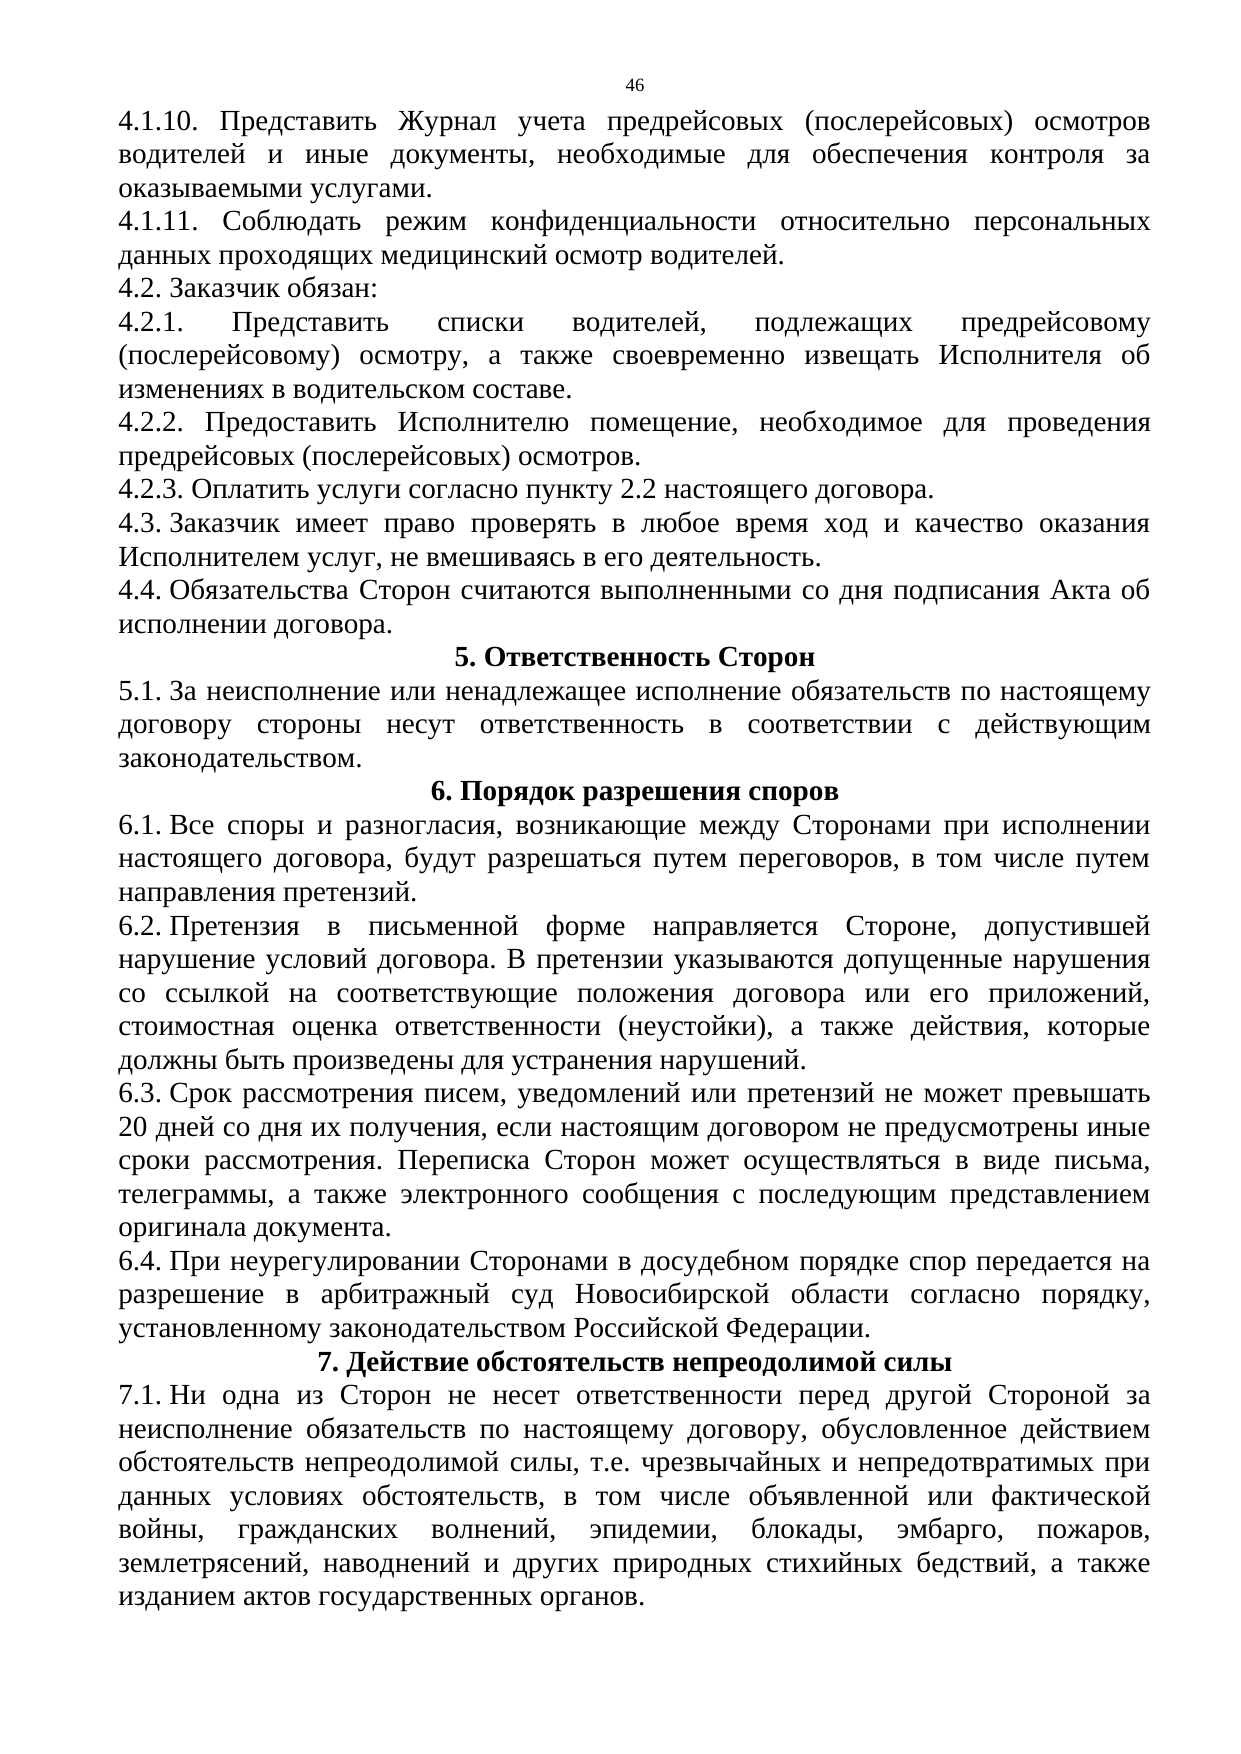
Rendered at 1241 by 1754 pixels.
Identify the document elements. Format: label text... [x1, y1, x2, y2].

text 4.1.11. Соблюдать режим конфиденциальности относительно персональных данных проходящих медицинский осмотр водителей. [118, 203, 1152, 270]
text 7. Действие обстоятельств непреодолимой силы [118, 1344, 1152, 1377]
text 6.2. Претензия в письменной форме направляется Стороне, допустившей нарушение условий договора. В претензии указываются допущенные нарушения со ссылкой на соответствующие положения договора или его приложений, стоимостная оценка ответственности (неустойки), а также действия, которые должны быть произведены для устранения нарушений. [118, 908, 1152, 1075]
text 4.2.2. Предоставить Исполнителю помещение, необходимое для проведения предрейсовых (послерейсовых) осмотров. [118, 404, 1152, 472]
text 5. Ответственность Сторон [118, 639, 1152, 673]
text 4.2. Заказчик обязан: [118, 270, 1152, 304]
text 4.3. Заказчик имеет право проверять в любое время ход и качество оказания Исполнителем услуг, не вмешиваясь в его деятельность. [118, 505, 1152, 572]
text 4.4. Обязательства Сторон считаются выполненными со дня подписания Акта об исполнении договора. [118, 572, 1152, 639]
text 5.1. За неисполнение или ненадлежащее исполнение обязательств по настоящему договору стороны несут ответственность в соответствии с действующим законодательством. [118, 673, 1152, 773]
text 6.1. Все споры и разногласия, возникающие между Сторонами при исполнении настоящего договора, будут разрешаться путем переговоров, в том числе путем направления претензий. [118, 807, 1152, 908]
text 7.1. Ни одна из Сторон не несет ответственности перед другой Стороной за неисполнение обязательств по настоящему договору, обусловленное действием обстоятельств непреодолимой силы, т.е. чрезвычайных и непредотвратимых при данных условиях обстоятельств, в том числе объявленной или фактической войны, гражданских волнений, эпидемии, блокады, эмбарго, пожаров, землетрясений, наводнений и других природных стихийных бедствий, а также изданием актов государственных органов. [118, 1377, 1152, 1612]
text 6.4. При неурегулировании Сторонами в досудебном порядке спор передается на разрешение в арбитражный суд Новосибирской области согласно порядку, установленному законодательством Российской Федерации. [118, 1243, 1152, 1344]
text 4.1.10. Представить Журнал учета предрейсовых (послерейсовых) осмотров водителей и иные документы, необходимые для обеспечения контроля за оказываемыми услугами. [118, 103, 1152, 203]
text 6. Порядок разрешения споров [118, 773, 1152, 807]
text 4.2.1. Представить списки водителей, подлежащих предрейсовому (послерейсовому) осмотру, а также своевременно извещать Исполнителя об изменениях в водительском составе. [118, 304, 1152, 404]
text 4.2.3. Оплатить услуги согласно пункту 2.2 настоящего договора. [118, 472, 1152, 505]
text 6.3. Срок рассмотрения писем, уведомлений или претензий не может превышать 20 дней со дня их получения, если настоящим договором не предусмотрены иные сроки рассмотрения. Переписка Сторон может осуществляться в виде письма, телеграммы, а также электронного сообщения с последующим представлением оригинала документа. [118, 1075, 1152, 1243]
